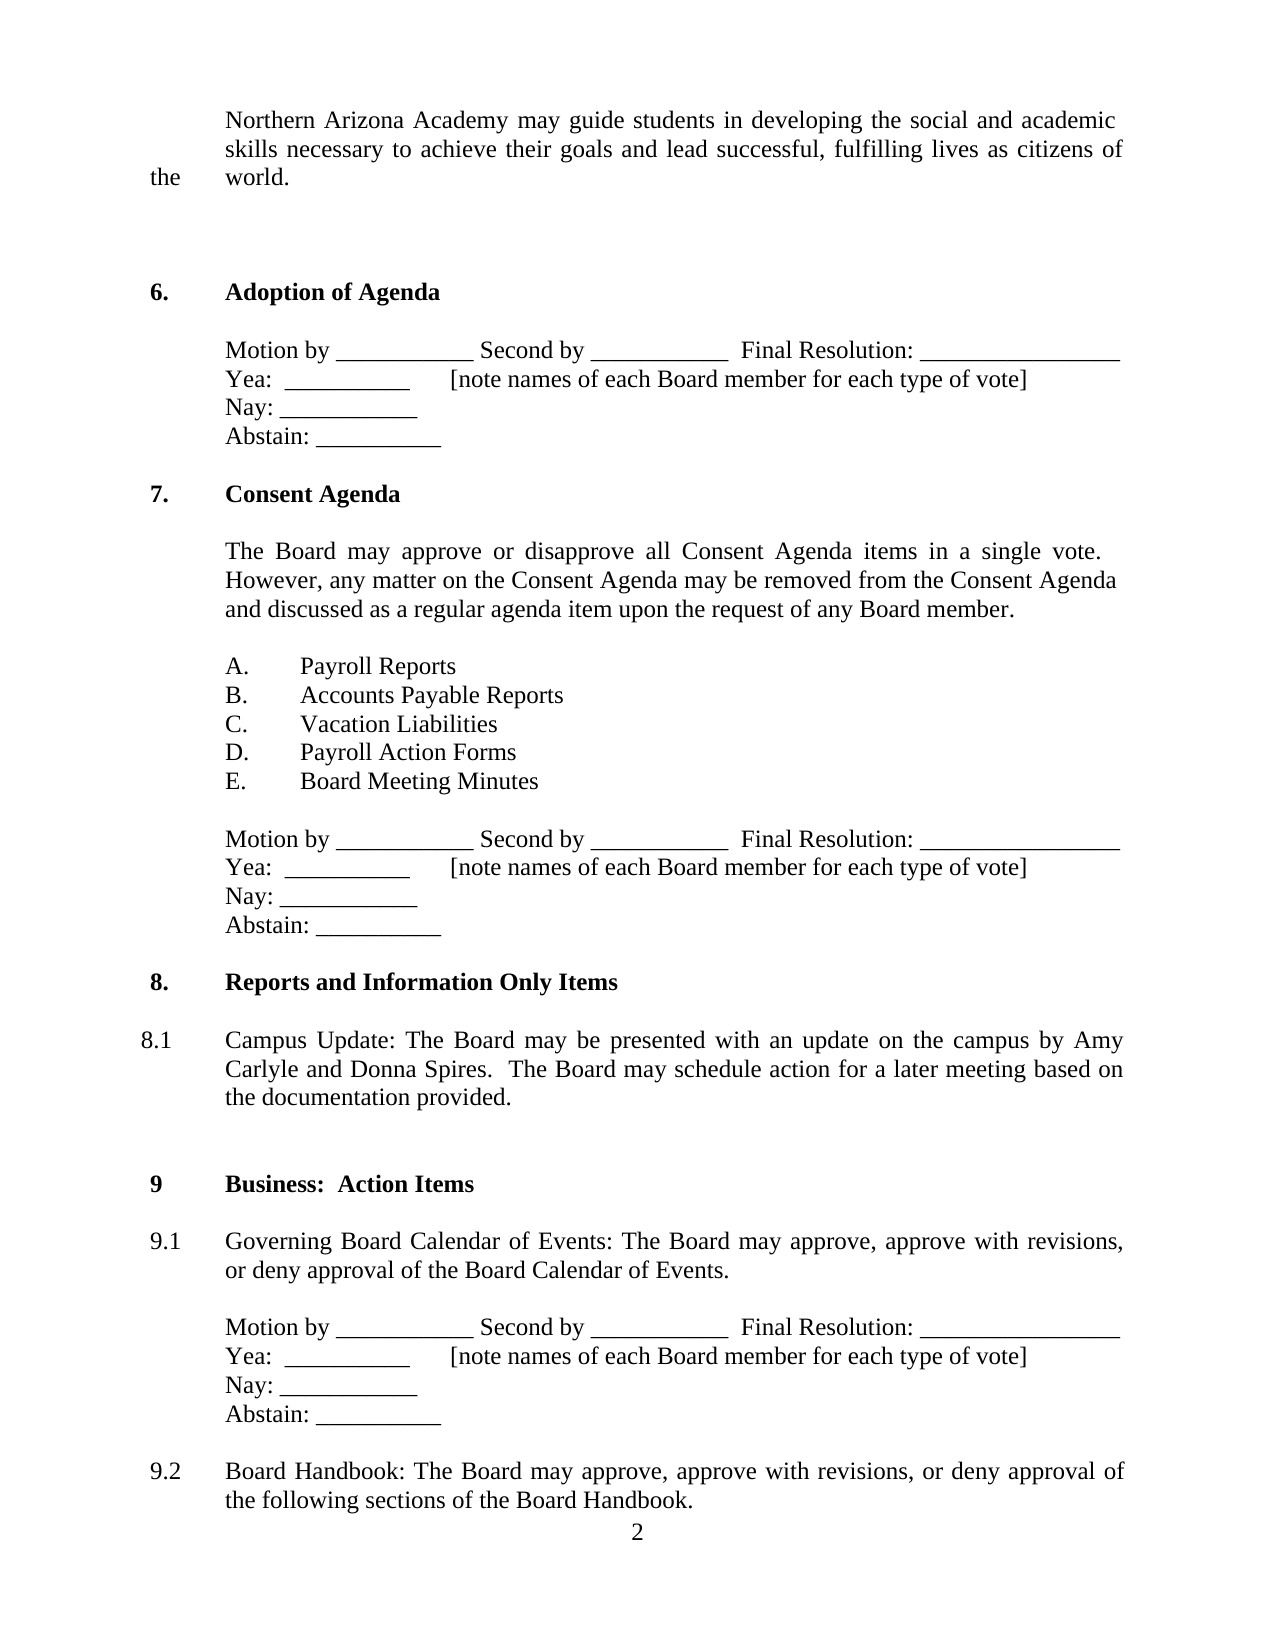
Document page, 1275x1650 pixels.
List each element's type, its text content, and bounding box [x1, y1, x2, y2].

text 9.1 Governing Board Calendar of Events: The Board may approve, approve with revisions, or deny approval of the Board Calendar of Events. [150, 1226, 1125, 1284]
text Motion by ___________ Second by ___________ Final Resolution: ________________ [150, 1312, 1125, 1341]
text Northern Arizona Academy may guide students in developing the social and academic skills necessary to achieve their goals and lead successful, fulfilling lives as citizens of the world. [150, 105, 1125, 191]
text D. Payroll Action Forms [150, 737, 1125, 766]
text A. Payroll Reports [150, 651, 1125, 680]
text 8. Reports and Information Only Items [150, 967, 1125, 996]
text 9 Business: Action Items [150, 1169, 1125, 1197]
text Yea: __________ [note names of each Board member for each type of vote] [150, 364, 1125, 392]
text Yea: __________ [note names of each Board member for each type of vote] [150, 1341, 1125, 1370]
text Nay: ___________ [150, 881, 1125, 910]
text Nay: ___________ [150, 392, 1125, 421]
text 8.1 Campus Update: The Board may be presented with an update on the campus by Amy Carlyle and Donna Spires. The Board may schedule action for a later meeting based on the documentation provided. [141, 1025, 1125, 1111]
text C. Vacation Liabilities [150, 709, 1125, 737]
text Abstain: __________ [150, 910, 1125, 939]
text The Board may approve or disapprove all Consent Agenda items in a single vote. However, any matter on the Consent Agenda may be removed from the Consent Agenda and discussed as a regular agenda item upon the request of any Board member. [150, 536, 1125, 622]
text Abstain: __________ [150, 1399, 1125, 1427]
text Motion by ___________ Second by ___________ Final Resolution: ________________ [150, 824, 1125, 852]
text 6. Adoption of Agenda [150, 277, 1125, 306]
text 9.2 Board Handbook: The Board may approve, approve with revisions, or deny approval of the following sections of the Board Handbook. [150, 1456, 1125, 1514]
text E. Board Meeting Minutes [150, 766, 1125, 795]
text Nay: ___________ [150, 1370, 1125, 1399]
text Yea: __________ [note names of each Board member for each type of vote] [150, 852, 1125, 881]
text Motion by ___________ Second by ___________ Final Resolution: ________________ [150, 335, 1125, 364]
text 7. Consent Agenda [150, 479, 1125, 507]
text Abstain: __________ [150, 421, 1125, 450]
text B. Accounts Payable Reports [150, 680, 1125, 709]
